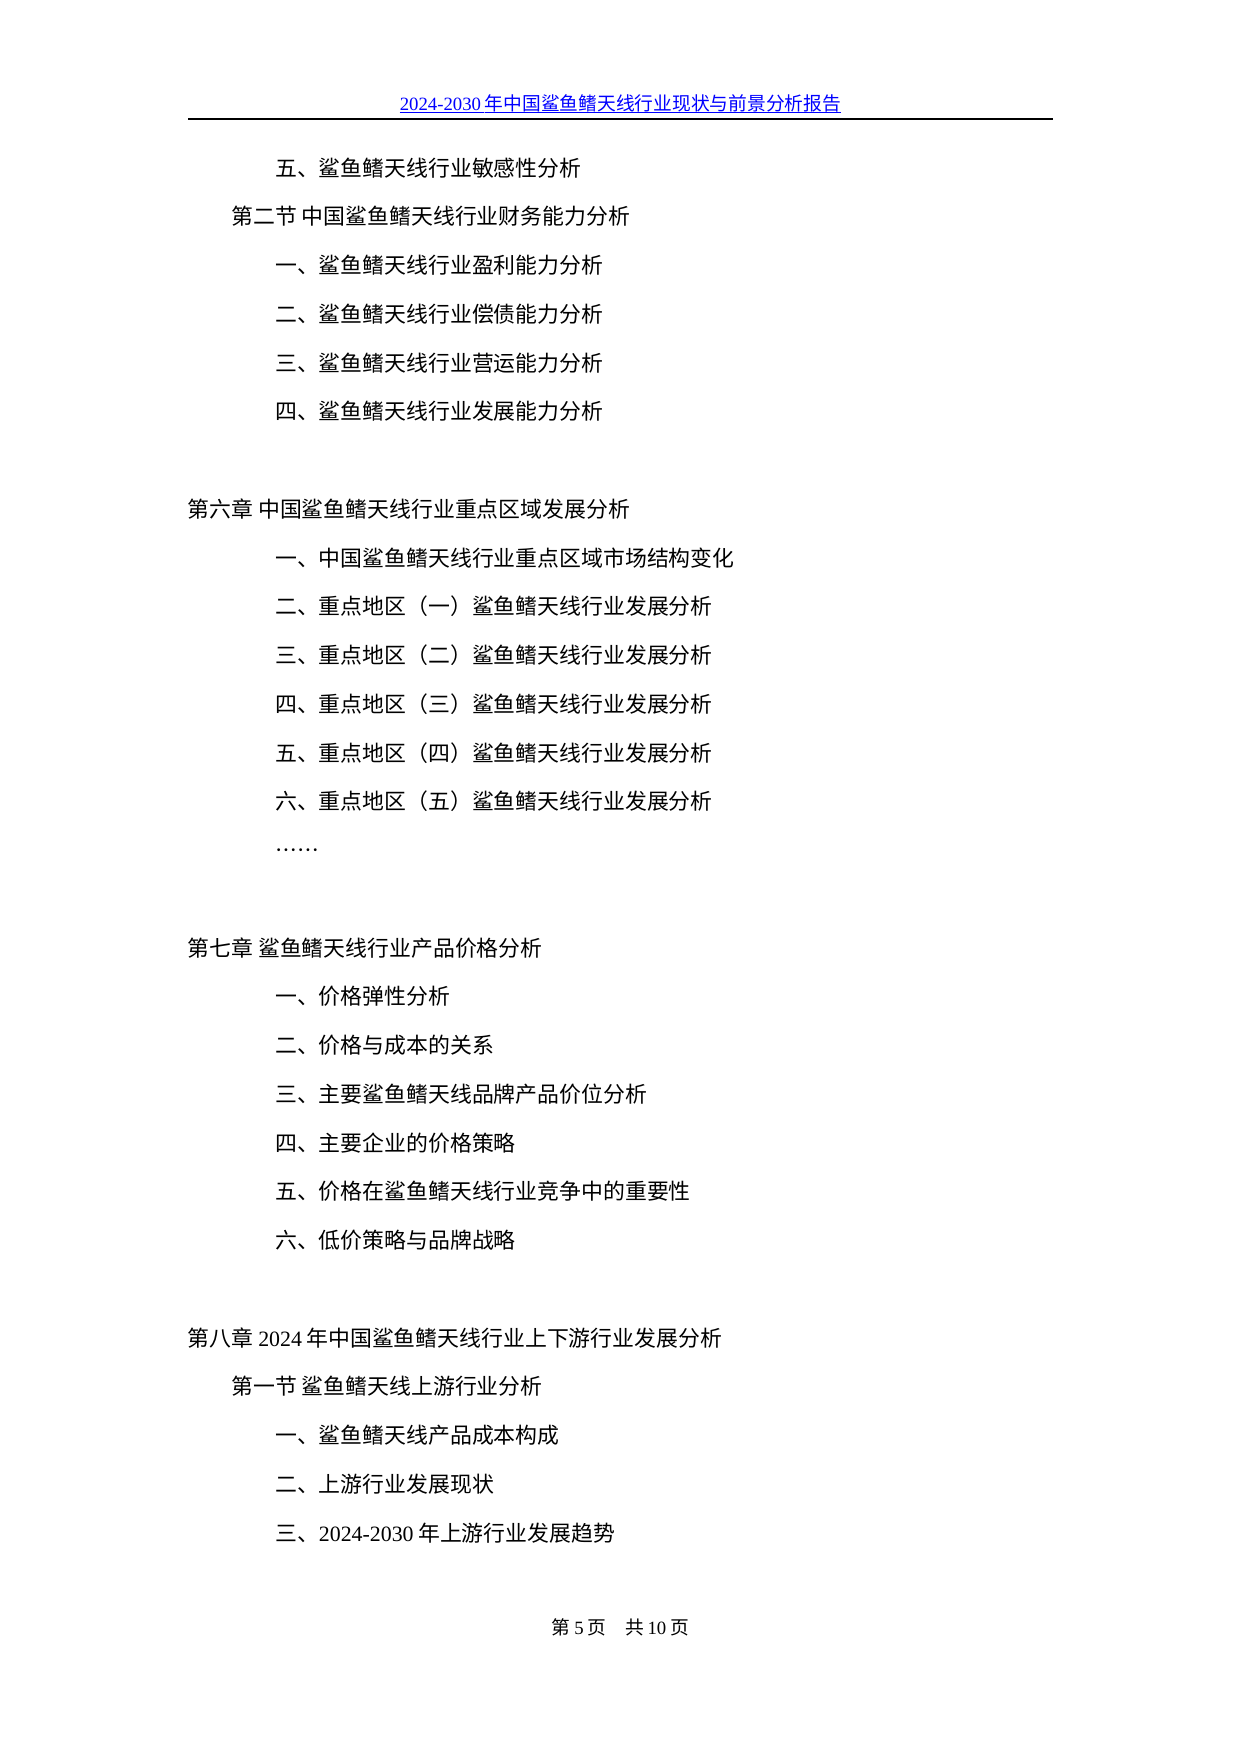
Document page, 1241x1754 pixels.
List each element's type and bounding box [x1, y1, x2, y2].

text [187, 150, 1053, 1548]
